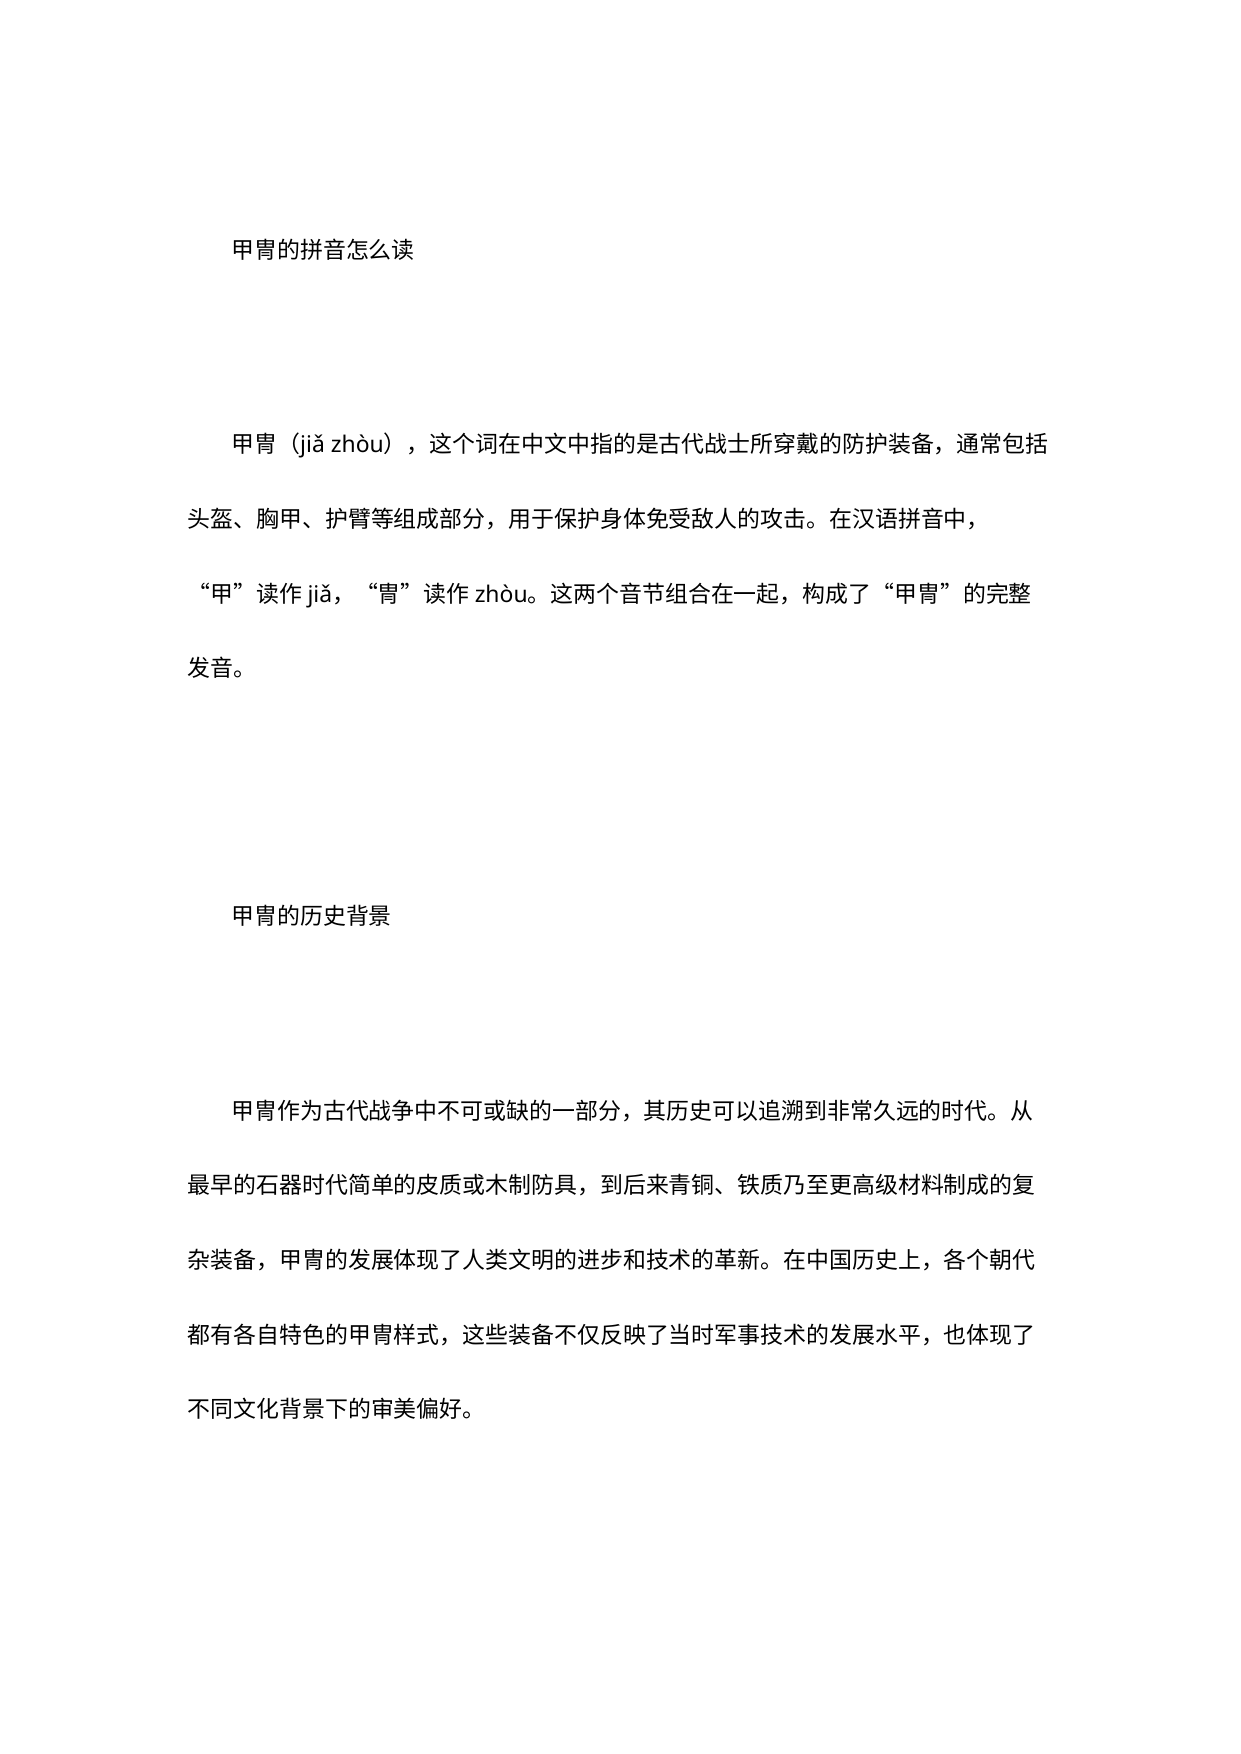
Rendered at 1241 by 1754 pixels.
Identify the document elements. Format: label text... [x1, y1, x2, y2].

text 甲冑（jiǎ zhòu），这个词在中文中指的是古代战士所穿戴的防护装备，通常包括头盔、胸甲、护臂等组成部分，用于保护身体免受敌人的攻击。在汉语拼音中，“甲”读作 jiǎ，“冑”读作 zhòu。这两个音节组合在一起，构成了“甲冑”的完整发音。 [187, 410, 1053, 699]
text 甲冑的历史背景 [187, 882, 1053, 947]
text 甲冑作为古代战争中不可或缺的一部分，其历史可以追溯到非常久远的时代。从最早的石器时代简单的皮质或木制防具，到后来青铜、铁质乃至更高级材料制成的复杂装备，甲冑的发展体现了人类文明的进步和技术的革新。在中国历史上，各个朝代都有各自特色的甲冑样式，这些装备不仅反映了当时军事技术的发展水平，也体现了不同文化背景下的审美偏好。 [187, 1077, 1053, 1441]
text 甲冑的拼音怎么读 [187, 216, 1053, 281]
